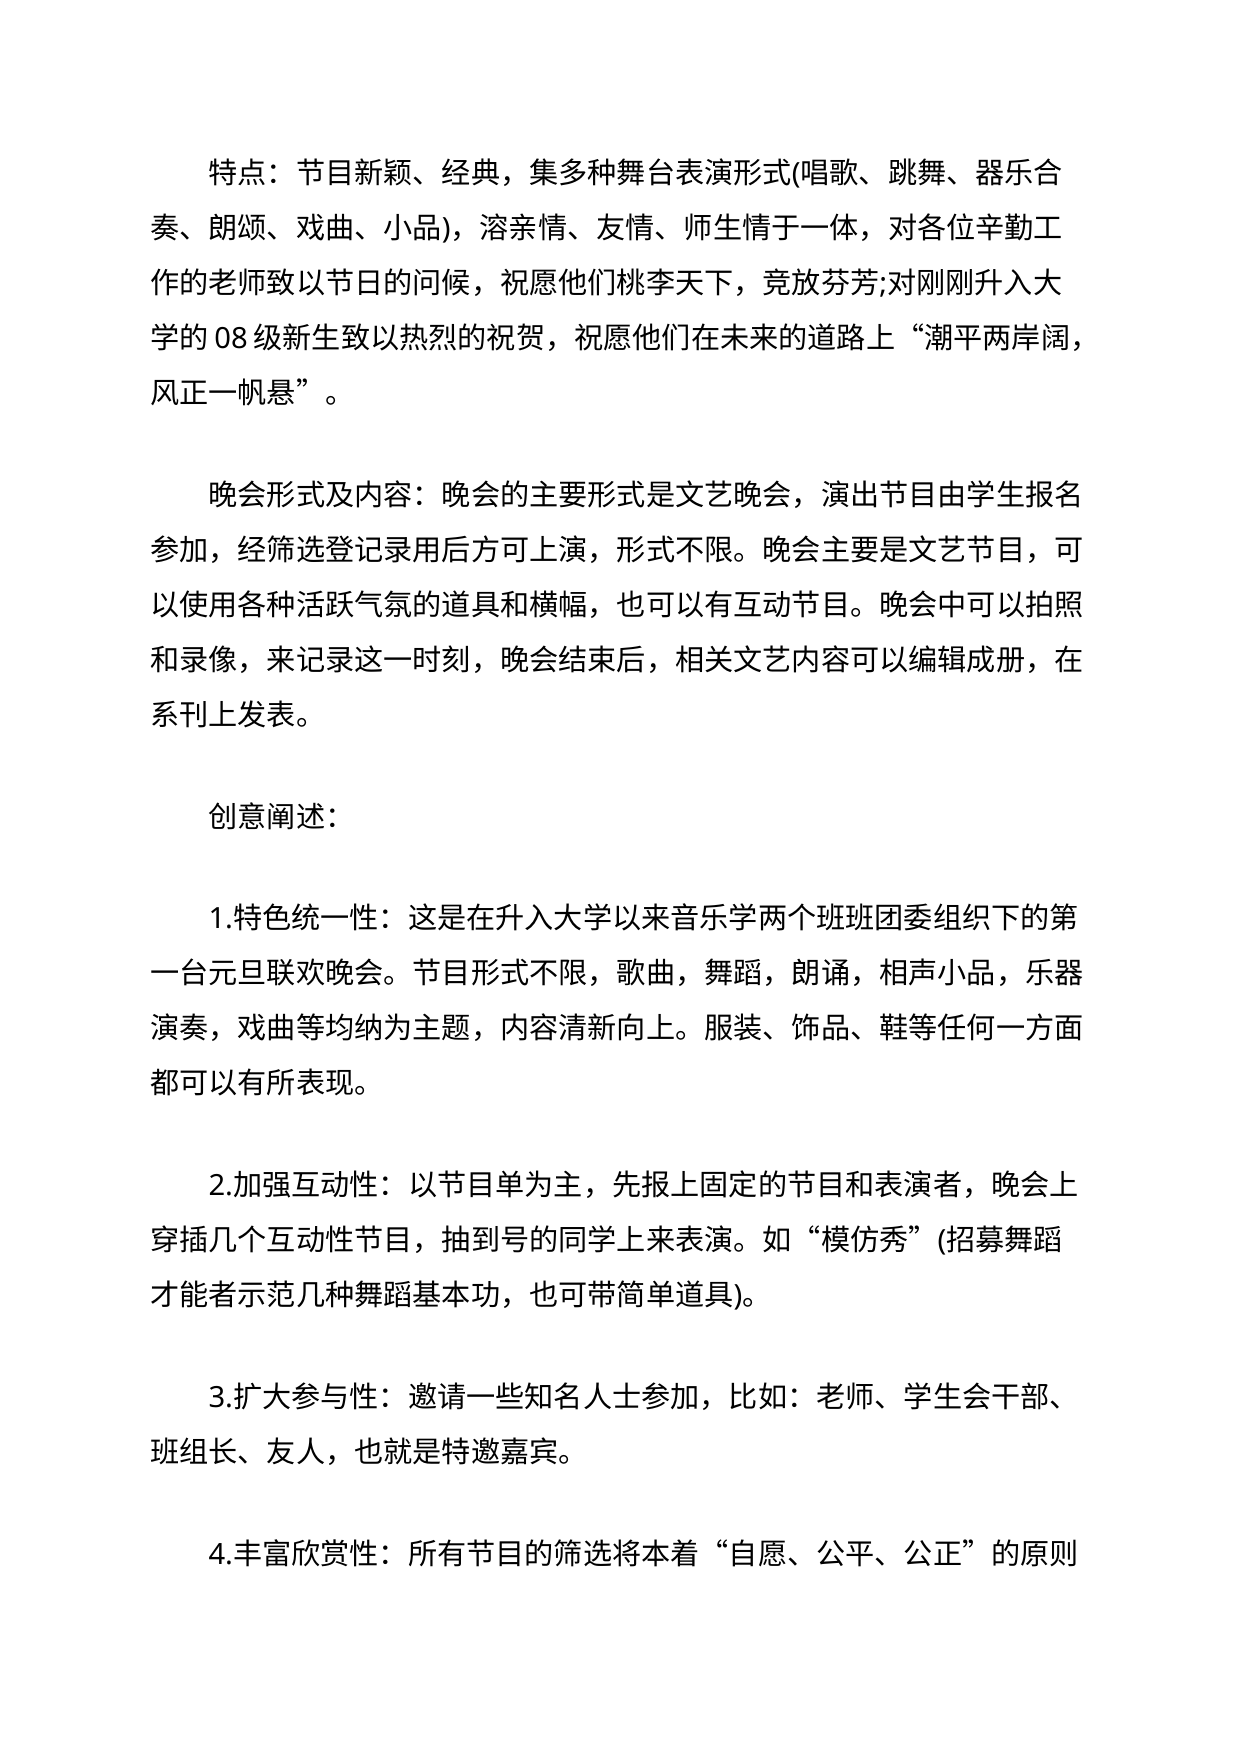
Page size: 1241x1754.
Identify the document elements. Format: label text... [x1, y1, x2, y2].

text 创意阐述： [150, 793, 1090, 835]
text 1.特色统一性：这是在升入大学以来音乐学两个班班团委组织下的第一台元旦联欢晚会。节目形式不限，歌曲，舞蹈，朗诵，相声小品，乐器演奏，戏曲等均纳为主题，内容清新向上。服装、饰品、鞋等任何一方面都可以有所表现。 [150, 895, 1090, 1102]
text 特点：节目新颖、经典，集多种舞台表演形式(唱歌、跳舞、器乐合奏、朗颂、戏曲、小品)，溶亲情、友情、师生情于一体，对各位辛勤工作的老师致以节日的问候，祝愿他们桃李天下，竞放芬芳;对刚刚升入大学的08级新生致以热烈的祝贺，祝愿他们在未来的道路上“潮平两岸阔，风正一帆悬”。 [150, 150, 1090, 412]
text 3.扩大参与性：邀请一些知名人士参加，比如：老师、学生会干部、班组长、友人，也就是特邀嘉宾。 [150, 1373, 1090, 1471]
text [150, 1530, 1090, 1573]
text 2.加强互动性：以节目单为主，先报上固定的节目和表演者，晚会上穿插几个互动性节目，抽到号的同学上来表演。如“模仿秀”(招募舞蹈才能者示范几种舞蹈基本功，也可带简单道具)。 [150, 1161, 1090, 1314]
text 晚会形式及内容：晚会的主要形式是文艺晚会，演出节目由学生报名参加，经筛选登记录用后方可上演，形式不限。晚会主要是文艺节目，可以使用各种活跃气氛的道具和横幅，也可以有互动节目。晚会中可以拍照和录像，来记录这一时刻，晚会结束后，相关文艺内容可以编辑成册，在系刊上发表。 [150, 472, 1090, 734]
